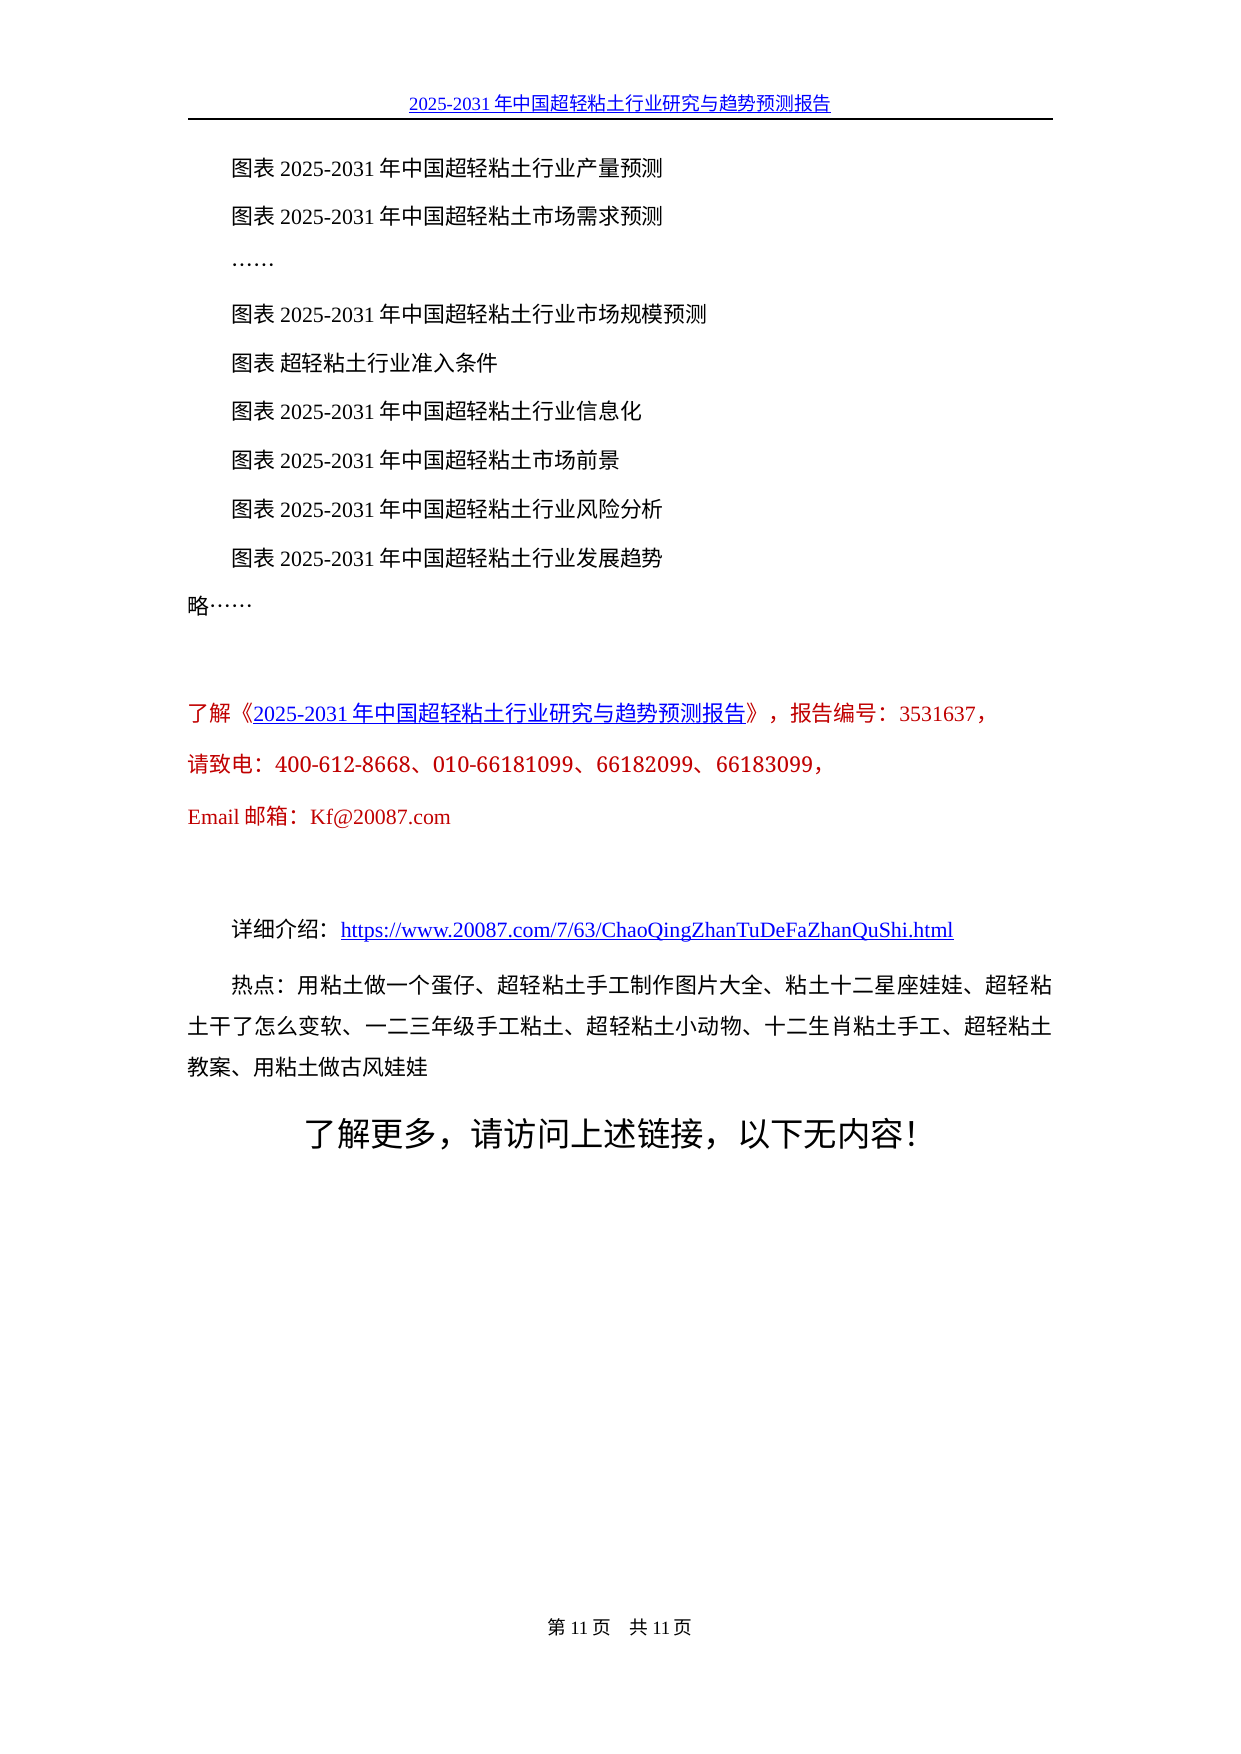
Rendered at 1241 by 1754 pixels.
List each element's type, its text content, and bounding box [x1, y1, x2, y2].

title 了解更多，请访问上述链接，以下无内容！ [187, 1099, 1053, 1164]
text 请致电：400-612-8668、010-66181099、66182099、66183099， [187, 747, 1053, 779]
text Email邮箱：Kf@20087.com [187, 798, 1053, 831]
text 了解《2025-2031年中国超轻粘土行业研究与趋势预测报告》，报告编号：3531637， [187, 695, 1053, 728]
text 详细介绍：https://www.20087.com/7/63/ChaoQingZhanTuDeFaZhanQuShi.html [187, 911, 1053, 944]
text 热点：用粘土做一个蛋仔、超轻粘土手工制作图片大全、粘土十二星座娃娃、超轻粘土干了怎么变软、一二三年级手工粘土、超轻粘土小动物、十二生肖粘土手工、超轻粘土教案、用粘土做古风娃娃 [187, 968, 1053, 1082]
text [187, 150, 1053, 621]
